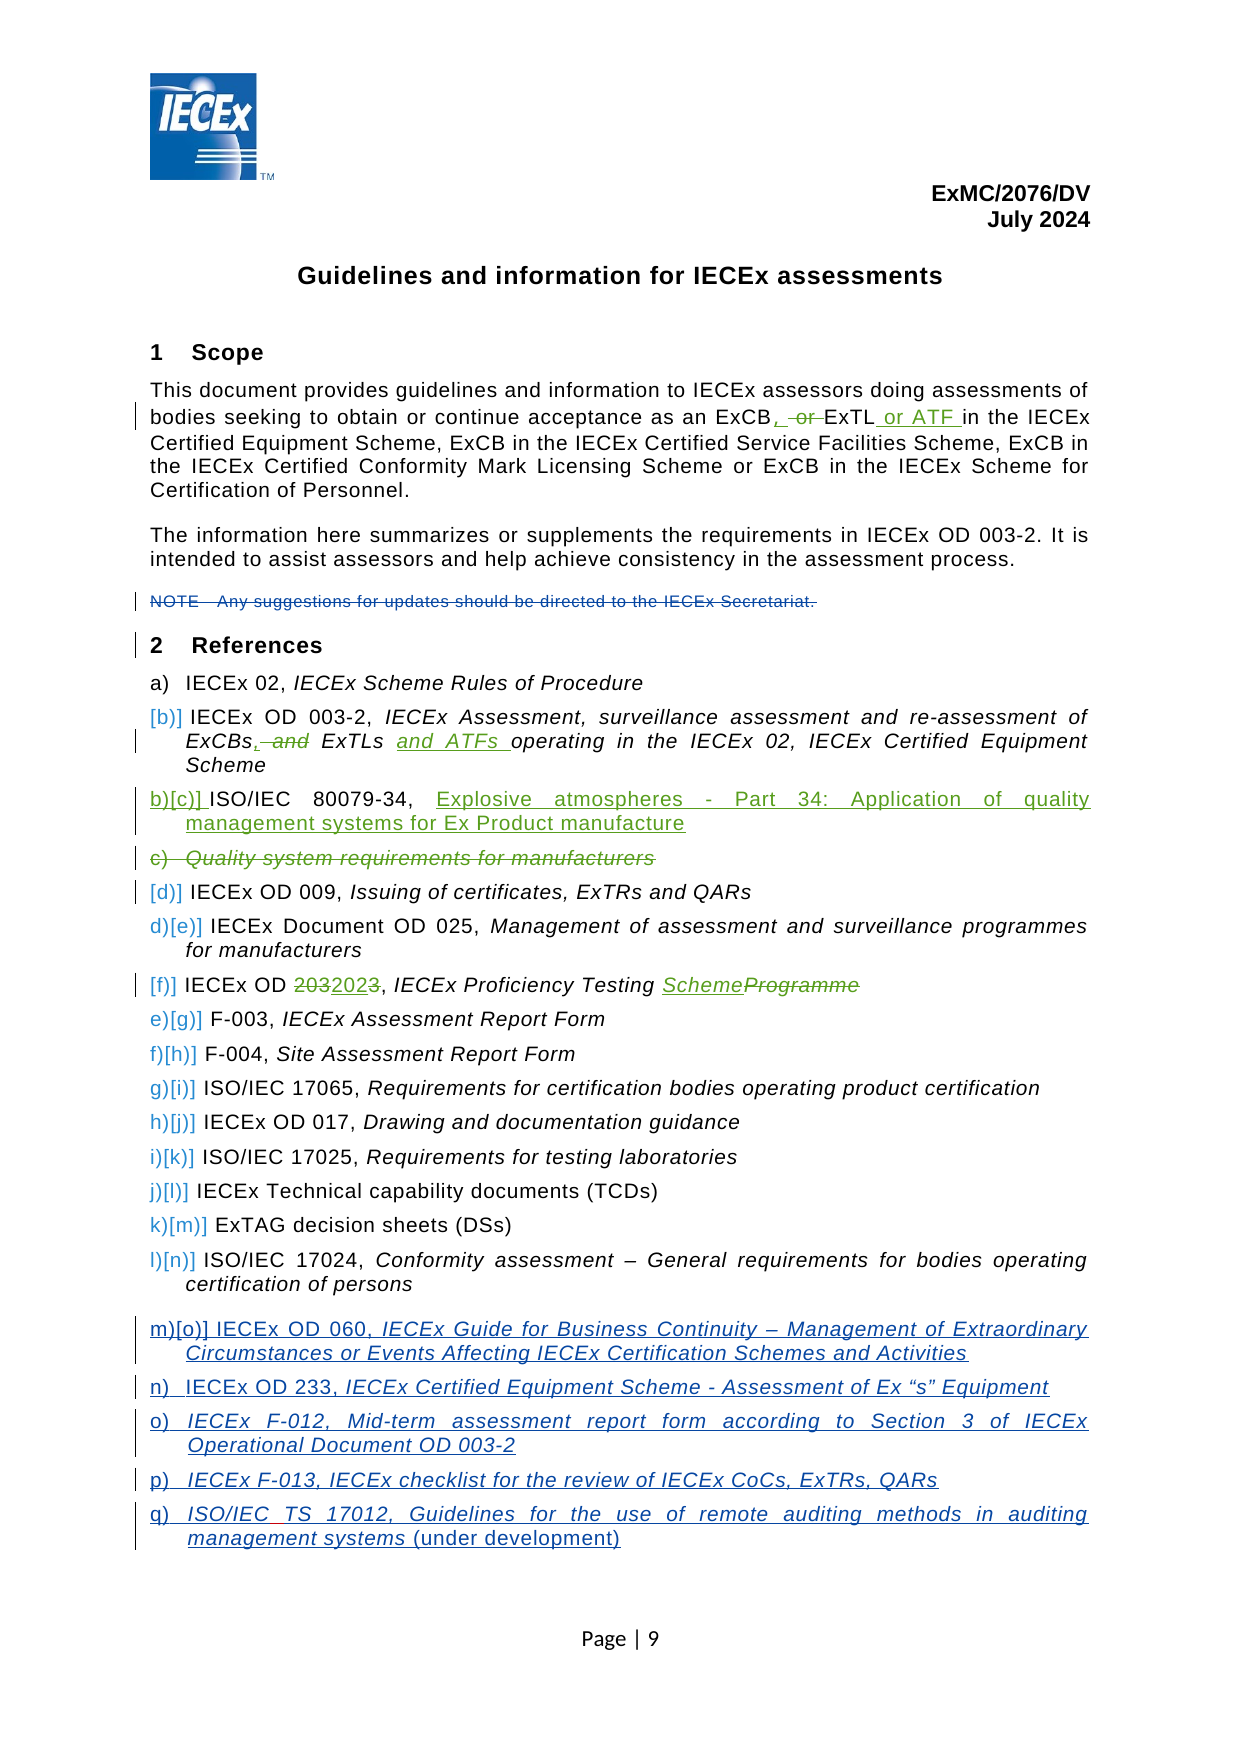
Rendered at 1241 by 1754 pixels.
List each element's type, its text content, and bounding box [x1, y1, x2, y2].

list IECEx OD 017, Drawing and documentation guidance [150, 1110, 1090, 1134]
text The information here summarizes or supplements the requirements in IECEx OD 003-2. It is intended to assist assessors and help achieve consistency in the assessment process. [150, 523, 1090, 571]
list IECEx OD 009, Issuing of certificates, ExTRs and QARs [150, 880, 1090, 904]
list ExTAG decision sheets (DSs) [150, 1213, 1090, 1237]
picture [150, 73, 274, 180]
list ISO/IEC 17065, Requirements for certification bodies operating product certification [150, 1076, 1090, 1100]
list IECEx Document OD 025, Management of assessment and surveillance programmes for manufacturers [150, 914, 1090, 962]
list IECEx Technical capability documents (TCDs) [150, 1179, 1090, 1203]
subtitle 2 References [150, 632, 1090, 658]
list ISO/IEC 17024, Conformity assessment – General requirements for bodies operating certification of persons [150, 1248, 1090, 1296]
subtitle 1 Scope [150, 339, 1090, 365]
list ISO/IEC 80079-34, [150, 787, 1090, 835]
list IECEx OD 003-2, IECEx Assessment, surveillance assessment and re-assessment of ExCBs ExTLs operating in the IECEx 02, IECEx Certified Equipment Scheme [150, 705, 1090, 777]
title Guidelines and information for IECEx assessments [150, 261, 1090, 289]
list F-004, Site Assessment Report Form [150, 1041, 1090, 1065]
list F-003, IECEx Assessment Report Form [150, 1007, 1090, 1031]
list IECEx OD , IECEx Proficiency Testing [150, 973, 1090, 997]
list ISO/IEC 17025, Requirements for testing laboratories [150, 1144, 1090, 1168]
list IECEx 02, IECEx Scheme Rules of Procedure [150, 671, 1090, 694]
text This document provides guidelines and information to IECEx assessors doing assessments of bodies seeking to obtain or continue acceptance as an ExCBExTLin the IECEx Certified Equipment Scheme, ExCB in the IECEx Certified Service Facilities Scheme, ExCB in the IECEx Certified Conformity Mark Licensing Scheme or ExCB in the IECEx Scheme for Certification of Personnel. [150, 378, 1090, 502]
